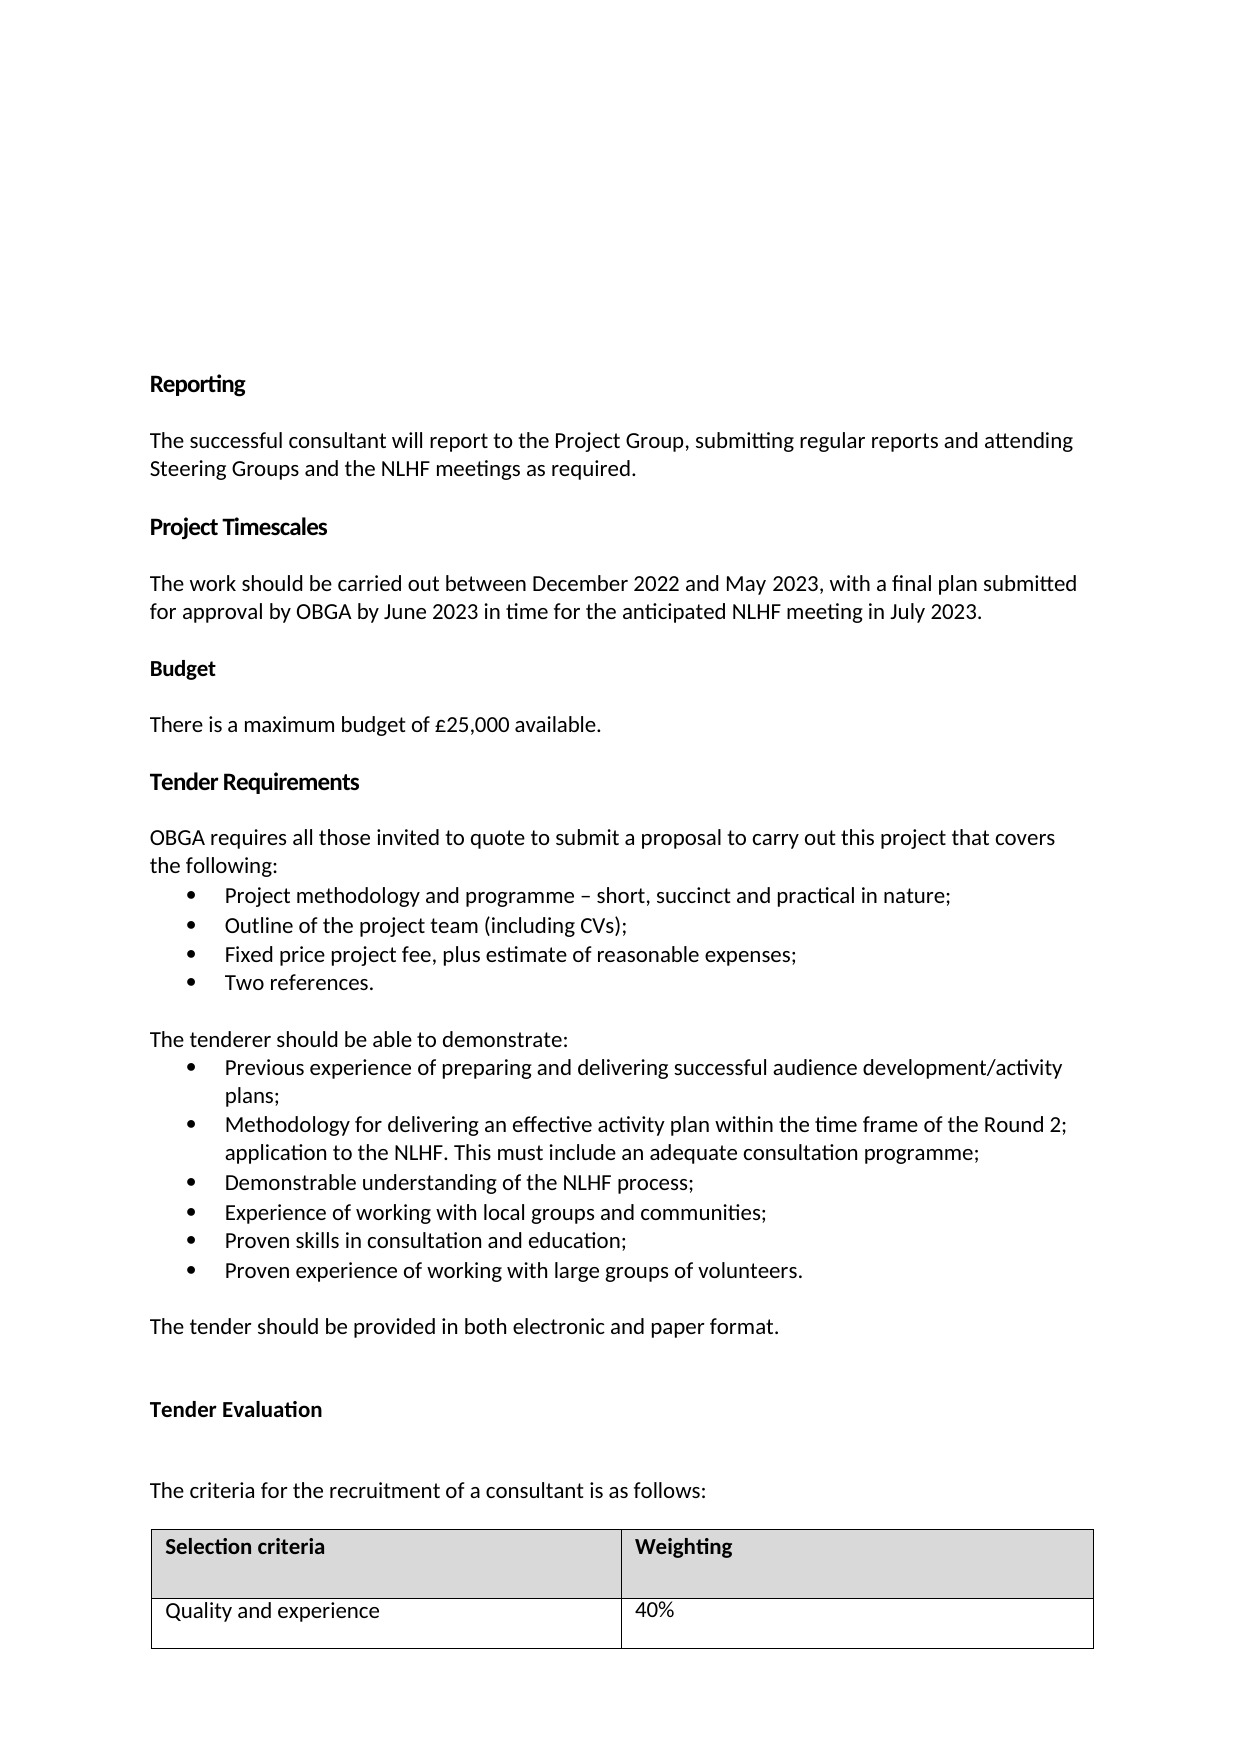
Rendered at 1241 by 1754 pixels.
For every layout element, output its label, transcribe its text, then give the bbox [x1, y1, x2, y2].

list Fixed price project fee, plus estimate of reasonable expenses; [187, 942, 1093, 967]
text The tenderer should be able to demonstrate: [149, 1029, 1093, 1052]
text Tender Evaluation [149, 1399, 1093, 1423]
table_header Selection criteria [152, 1530, 621, 1598]
list Project methodology and programme – short, succinct and practical in nature; [187, 884, 1093, 908]
text The successful consultant will report to the Project Group, submitting regular reports and attending Steering Groups and the NLHF meetings as required. [149, 426, 1093, 482]
list Demonstrable understanding of the NLHF process; [187, 1171, 1093, 1196]
list Two references. [187, 971, 1093, 996]
list Methodology for delivering an effective activity plan within the time frame of the Round 2; application to the NLHF. This must include an adequate consultation programme; [187, 1110, 1093, 1166]
table_cell 40% [622, 1599, 1093, 1648]
text The criteria for the recruitment of a consultant is as follows: [149, 1479, 1093, 1503]
text Budget [149, 657, 1093, 681]
text Reporting [149, 373, 1093, 397]
table_header Weighting [622, 1530, 1093, 1598]
text The work should be carried out between December 2022 and May 2023, with a final plan submitted for approval by OBGA by June 2023 in time for the anticipated NLHF meeting in July 2023. [149, 568, 1093, 626]
list Outline of the project team (including CVs); [187, 913, 1093, 938]
table_cell Quality and experience [152, 1599, 621, 1648]
text Project Timescales [149, 515, 1093, 540]
list Proven experience of working with large groups of volunteers. [187, 1258, 1093, 1283]
text OBGA requires all those invited to quote to submit a proposal to carry out this project that covers the following: [149, 823, 1093, 879]
list Previous experience of preparing and delivering successful audience development/activity plans; [187, 1053, 1093, 1109]
list Proven skills in consultation and education; [187, 1229, 1093, 1254]
text The tender should be provided in both electronic and paper format. [149, 1316, 1093, 1339]
list Experience of working with local groups and communities; [187, 1200, 1093, 1225]
text Tender Requirements [149, 770, 1093, 795]
text There is a maximum budget of £25,000 available. [149, 713, 1093, 737]
